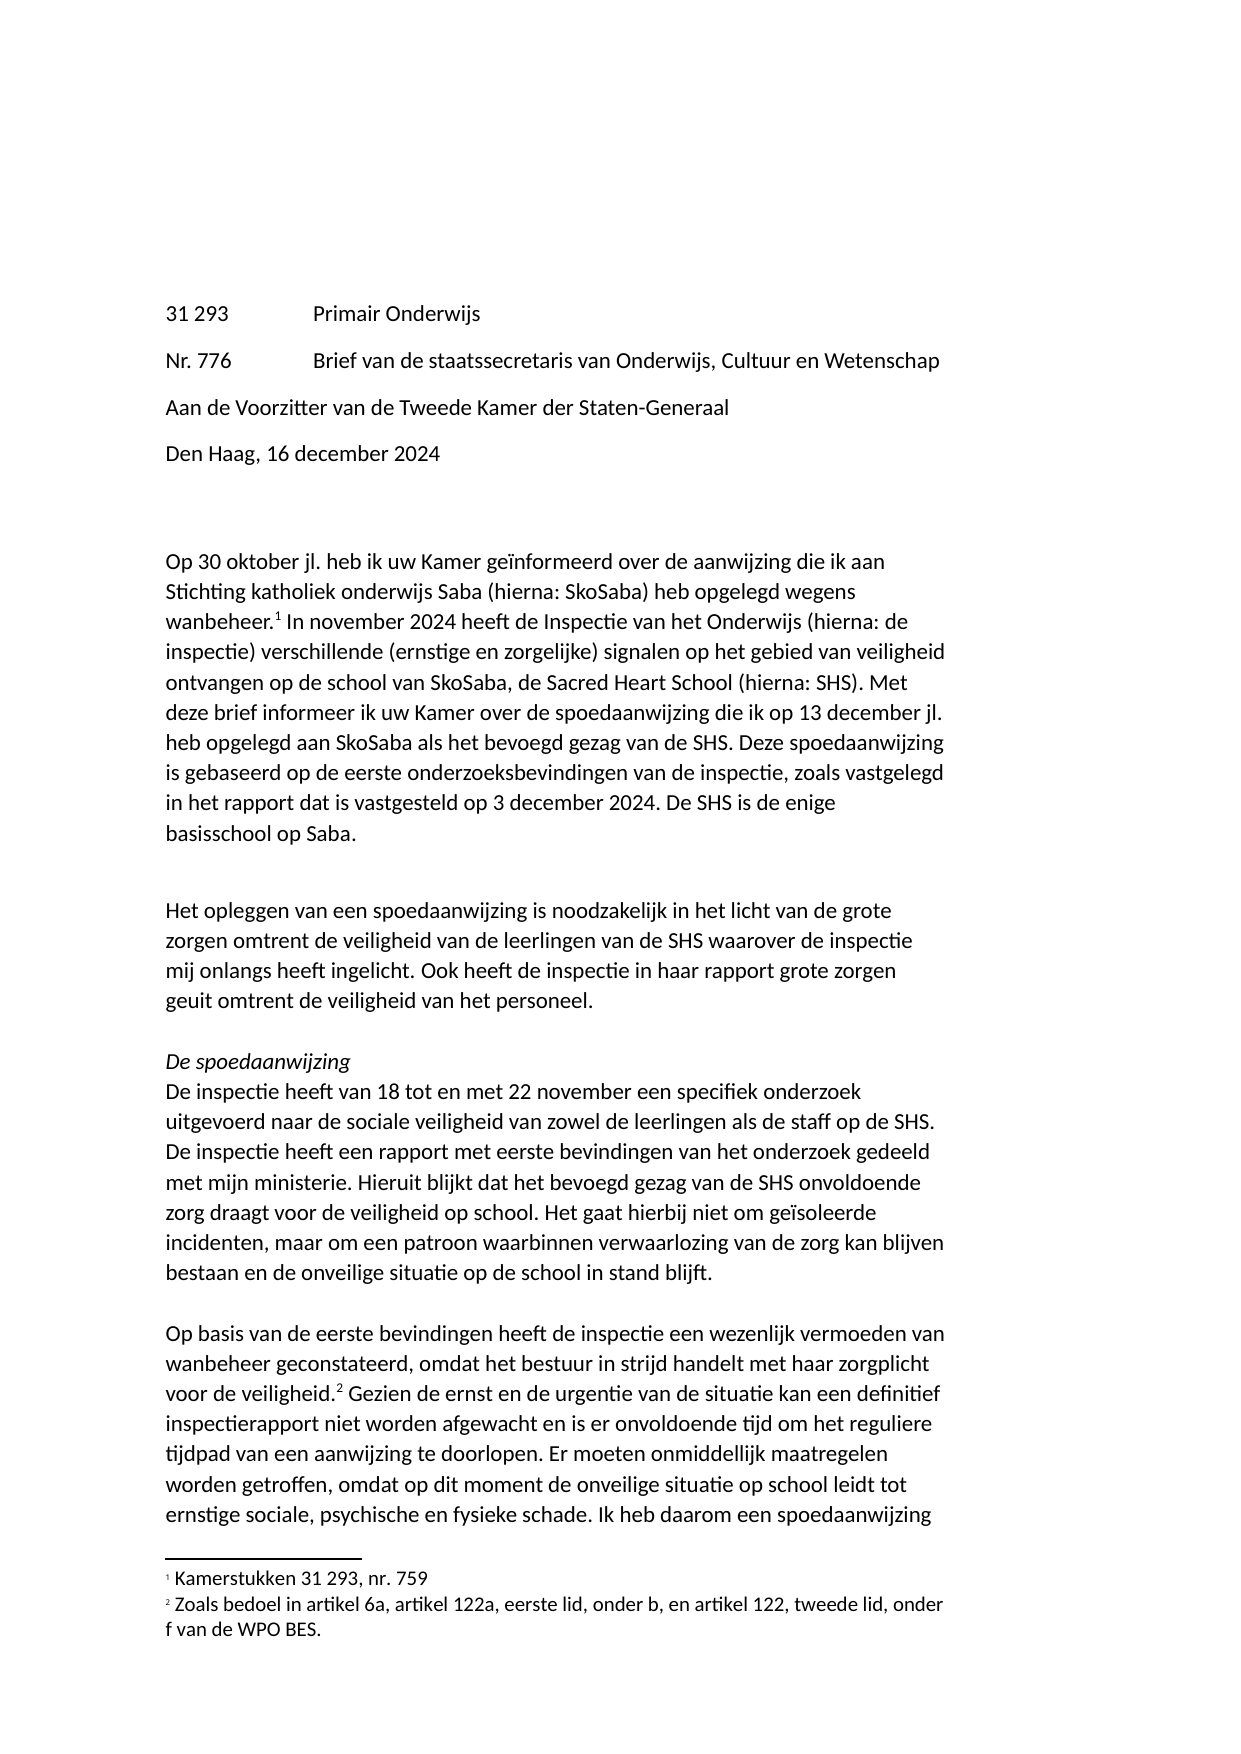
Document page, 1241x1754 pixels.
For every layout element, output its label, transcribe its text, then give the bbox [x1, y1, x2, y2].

text De inspectie heeft van 18 tot en met 22 november een specifiek onderzoek uitgevoerd naar de sociale veiligheid van zowel de leerlingen als de staff op de SHS. De inspectie heeft een rapport met eerste bevindingen van het onderzoek gedeeld met mijn ministerie. Hieruit blijkt dat het bevoegd gezag van de SHS onvoldoende zorg draagt voor de veiligheid op school. Het gaat hierbij niet om geïsoleerde incidenten, maar om een patroon waarbinnen verwaarlozing van de zorg kan blijven bestaan en de onveilige situatie op de school in stand blijft. [165, 1077, 947, 1286]
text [165, 1319, 947, 1528]
text 31 293 Primair Onderwijs [165, 299, 947, 327]
text Nr. 776 Brief van de staatssecretaris van Onderwijs, Cultuur en Wetenschap [165, 346, 947, 374]
text De spoedaanwijzing [165, 1047, 947, 1075]
text Den Haag, 16 december 2024 [165, 439, 947, 468]
text Op 30 oktober jl. heb ik uw Kamer geïnformeerd over de aanwijzing die ik aan Stichting katholiek onderwijs Saba (hierna: SkoSaba) heb opgelegd wegens wanbeheer. In november 2024 heeft de Inspectie van het Onderwijs (hierna: de inspectie) verschillende (ernstige en zorgelijke) signalen op het gebied van veiligheid ontvangen op de school van SkoSaba, de Sacred Heart School (hierna: SHS). Met deze brief informeer ik uw Kamer over de spoedaanwijzing die ik op 13 december jl. heb opgelegd aan SkoSaba als het bevoegd gezag van de SHS. Deze spoedaanwijzing is gebaseerd op de eerste onderzoeksbevindingen van de inspectie, zoals vastgelegd in het rapport dat is vastgesteld op 3 december 2024. De SHS is de enige basisschool op Saba. [165, 486, 947, 847]
text Het opleggen van een spoedaanwijzing is noodzakelijk in het licht van de grote zorgen omtrent de veiligheid van de leerlingen van de SHS waarover de inspectie mij onlangs heeft ingelicht. Ook heeft de inspectie in haar rapport grote zorgen geuit omtrent de veiligheid van het personeel. [165, 896, 947, 1014]
text Aan de Voorzitter van de Tweede Kamer der Staten-Generaal [165, 393, 947, 421]
